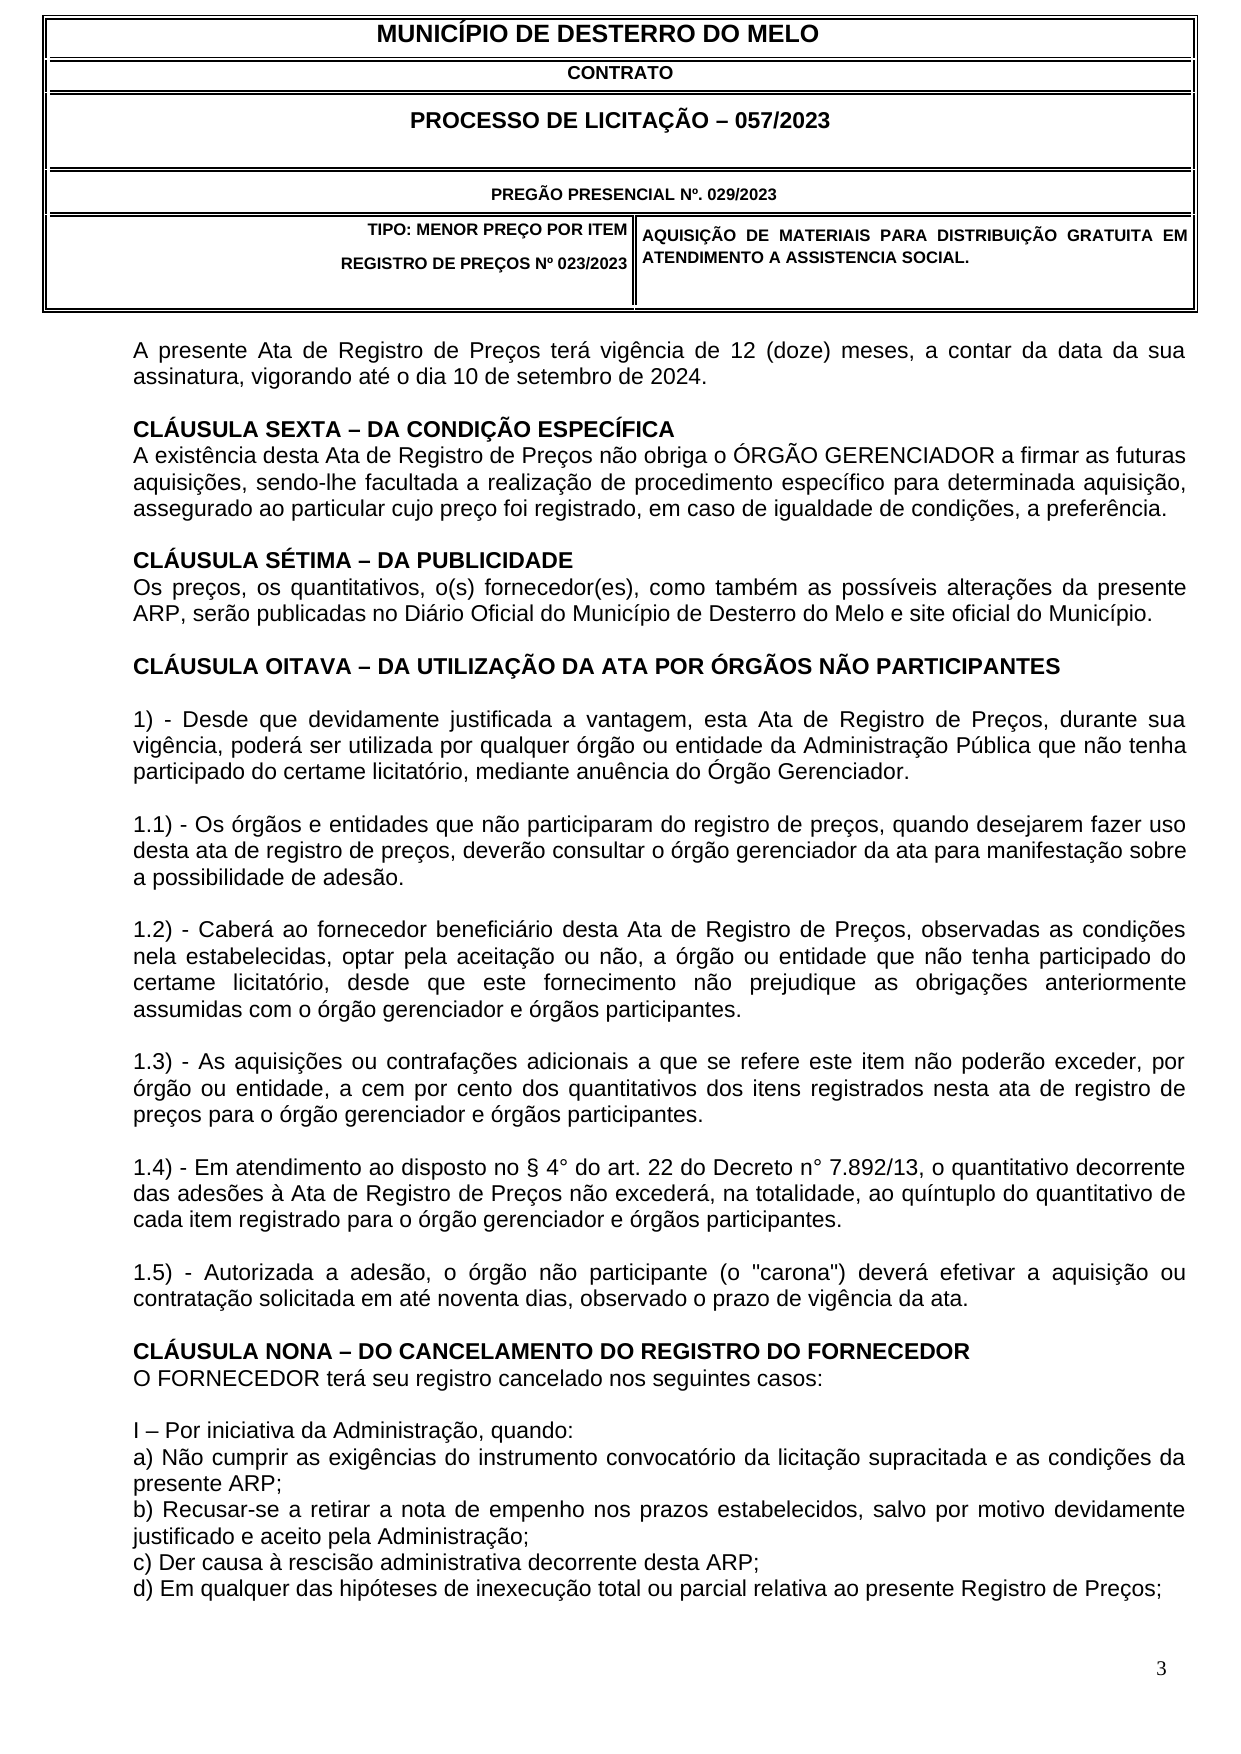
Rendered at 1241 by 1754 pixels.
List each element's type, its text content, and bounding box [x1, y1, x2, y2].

text Os preços, os quantitativos, o(s) fornecedor(es), como também as possíveis alterações da presente ARP, serão publicadas no Diário Oficial do Município de Desterro do Melo e site oficial do Município. [133, 574, 1187, 627]
text CLÁUSULA SÉTIMA – DA PUBLICIDADE [133, 547, 1187, 574]
text c) Der causa à rescisão administrativa decorrente desta ARP; [133, 1549, 1187, 1575]
text a) Não cumprir as exigências do instrumento convocatório da licitação supracitada e as condições da presente ARP; [133, 1443, 1187, 1496]
text 1.3) - As aquisições ou contrafações adicionais a que se refere este item não poderão exceder, por órgão ou entidade, a cem por cento dos quantitativos dos itens registrados nesta ata de registro de preços para o órgão gerenciador e órgãos participantes. [133, 1048, 1187, 1127]
text A presente Ata de Registro de Preços terá vigência de 12 (doze) meses, a contar da data da sua assinatura, vigorando até o dia 10 de setembro de 2024. [133, 337, 1187, 389]
text CLÁUSULA SEXTA – DA CONDIÇÃO ESPECÍFICA [133, 416, 1187, 442]
text d) Em qualquer das hipóteses de inexecução total ou parcial relativa ao presente Registro de Preços; [133, 1575, 1187, 1602]
text 1) - Desde que devidamente justificada a vantagem, esta Ata de Registro de Preços, durante sua vigência, poderá ser utilizada por qualquer órgão ou entidade da Administração Pública que não tenha participado do certame licitatório, mediante anuência do Órgão Gerenciador. [133, 706, 1187, 785]
text I – Por iniciativa da Administração, quando: [133, 1417, 1187, 1443]
text 1.5) - Autorizada a adesão, o órgão não participante (o "carona") deverá efetivar a aquisição ou contratação solicitada em até noventa dias, observado o prazo de vigência da ata. [133, 1259, 1187, 1312]
text O FORNECEDOR terá seu registro cancelado nos seguintes casos: [133, 1364, 1187, 1391]
text 1.4) - Em atendimento ao disposto no § 4° do art. 22 do Decreto n° 7.892/13, o quantitativo decorrente das adesões à Ata de Registro de Preços não excederá, na totalidade, ao quíntuplo do quantitativo de cada item registrado para o órgão gerenciador e órgãos participantes. [133, 1154, 1187, 1233]
text CLÁUSULA NONA – DO CANCELAMENTO DO REGISTRO DO FORNECEDOR [133, 1338, 1187, 1364]
text A existência desta Ata de Registro de Preços não obriga o ÓRGÃO GERENCIADOR a firmar as futuras aquisições, sendo-lhe facultada a realização de procedimento específico para determinada aquisição, assegurado ao particular cujo preço foi registrado, em caso de igualdade de condições, a preferência. [133, 442, 1187, 521]
text CLÁUSULA OITAVA – DA UTILIZAÇÃO DA ATA POR ÓRGÃOS NÃO PARTICIPANTES [133, 653, 1187, 679]
text 1.1) - Os órgãos e entidades que não participaram do registro de preços, quando desejarem fazer uso desta ata de registro de preços, deverão consultar o órgão gerenciador da ata para manifestação sobre a possibilidade de adesão. [133, 811, 1187, 890]
text b) Recusar-se a retirar a nota de empenho nos prazos estabelecidos, salvo por motivo devidamente justificado e aceito pela Administração; [133, 1496, 1187, 1549]
text 1.2) - Caberá ao fornecedor beneficiário desta Ata de Registro de Preços, observadas as condições nela estabelecidas, optar pela aceitação ou não, a órgão ou entidade que não tenha participado do certame licitatório, desde que este fornecimento não prejudique as obrigações anteriormente assumidas com o órgão gerenciador e órgãos participantes. [133, 916, 1187, 1022]
